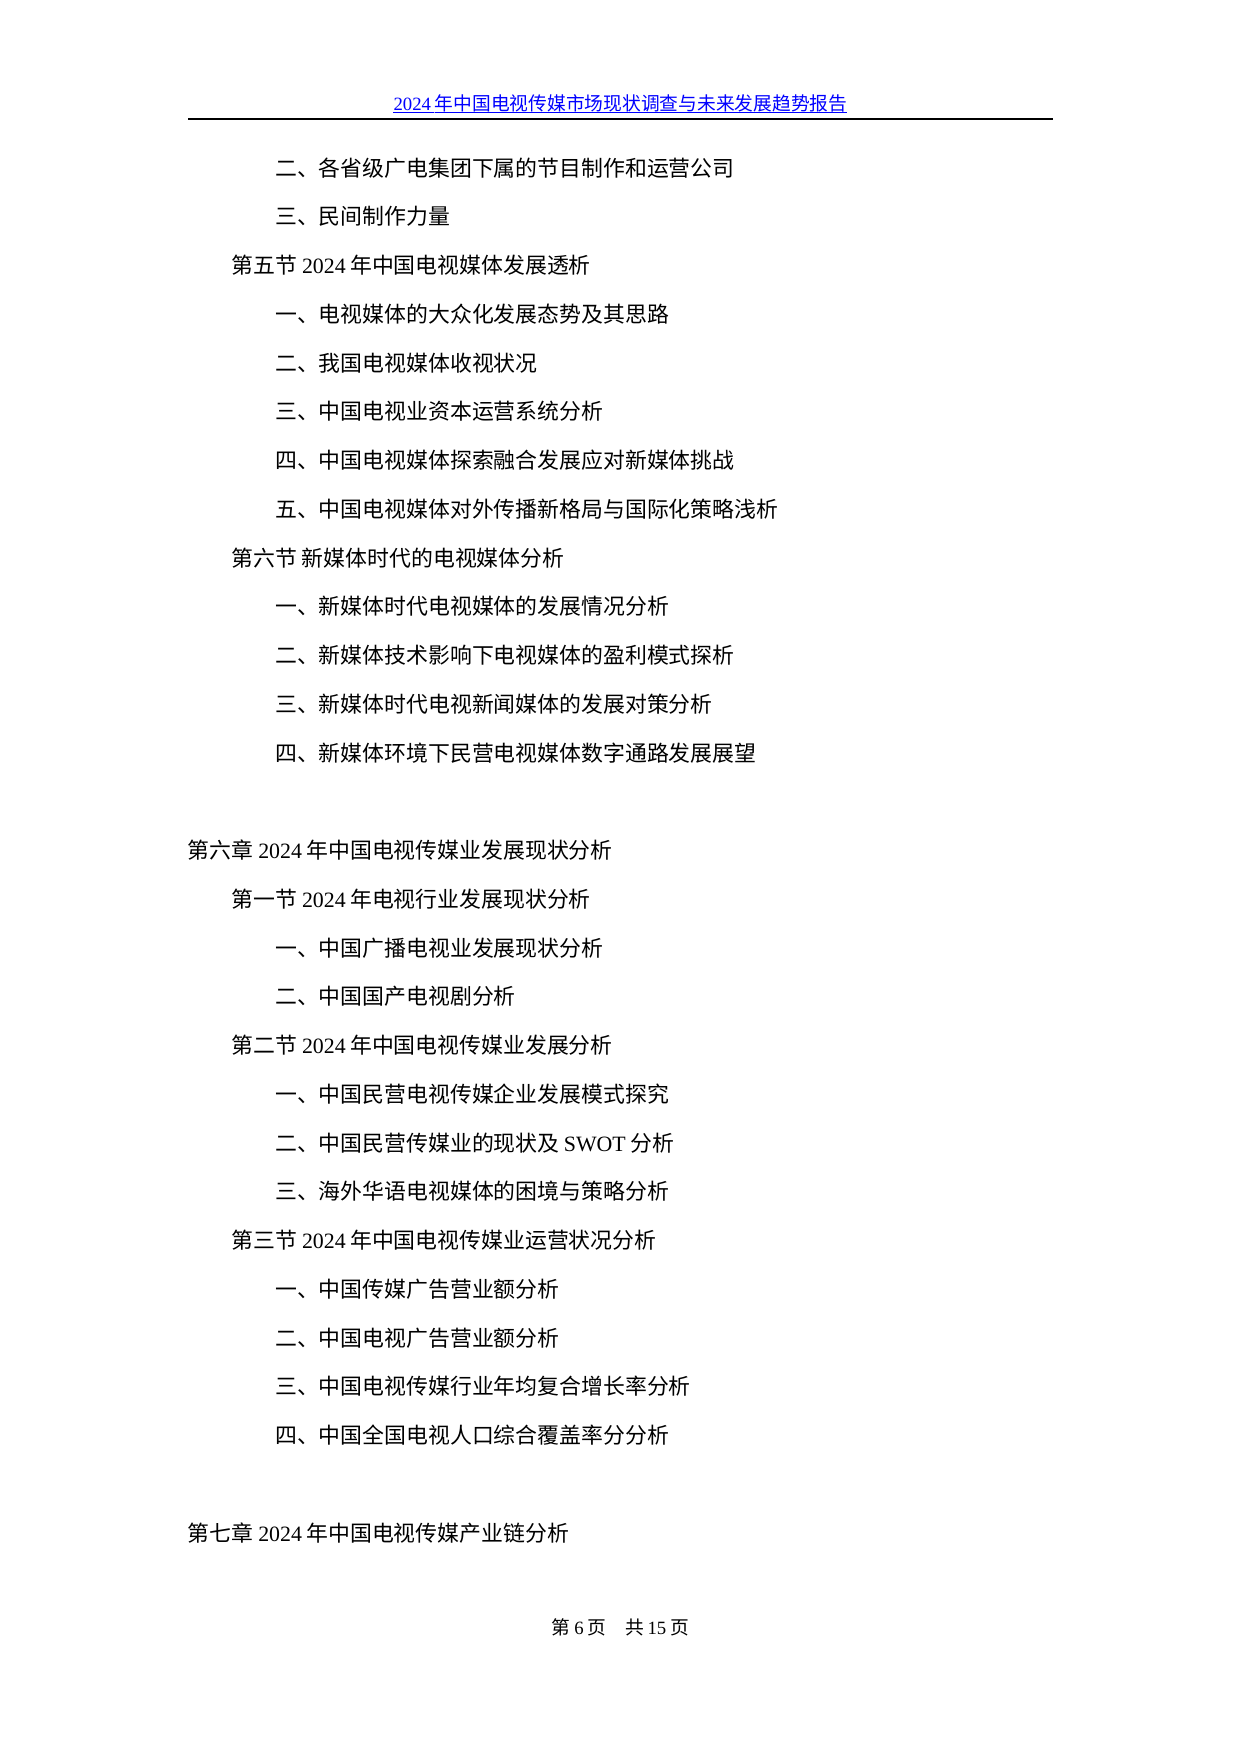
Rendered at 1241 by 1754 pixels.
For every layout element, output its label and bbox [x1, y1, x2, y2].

text [187, 150, 1053, 1548]
